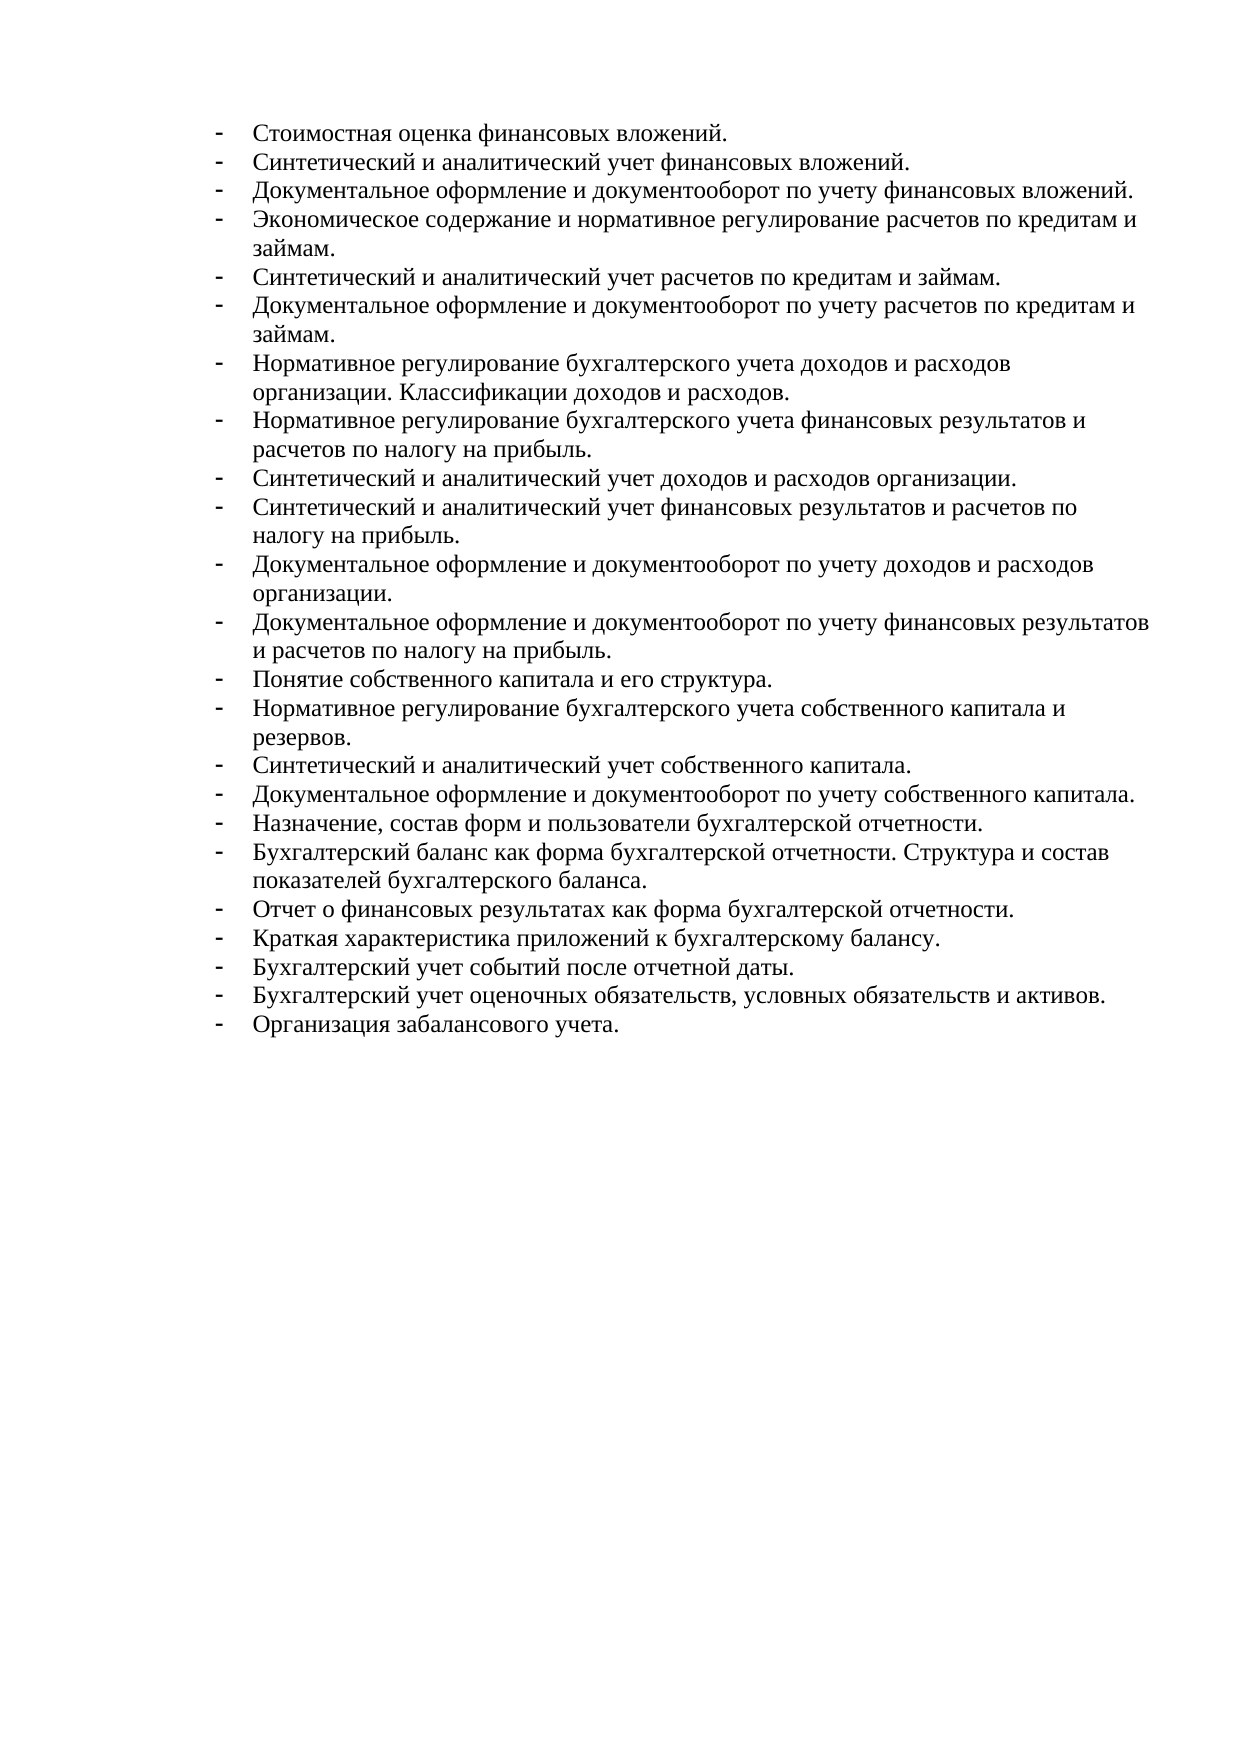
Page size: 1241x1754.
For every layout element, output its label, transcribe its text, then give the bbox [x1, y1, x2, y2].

list Организация забалансового учета. [215, 1009, 1152, 1038]
list Стоимостная оценка финансовых вложений. [215, 118, 1152, 147]
list Понятие собственного капитала и его структура. [215, 664, 1152, 693]
list Синтетический и аналитический учет финансовых вложений. [215, 147, 1152, 176]
list Экономическое содержание и нормативное регулирование расчетов по кредитам и займам. [215, 204, 1152, 262]
list Документальное оформление и документооборот по учету собственного капитала. [215, 779, 1152, 808]
list Нормативное регулирование бухгалтерского учета финансовых результатов и расчетов по налогу на прибыль. [215, 406, 1152, 463]
list Документальное оформление и документооборот по учету финансовых результатов и расчетов по налогу на прибыль. [215, 607, 1152, 664]
list Бухгалтерский баланс как форма бухгалтерской отчетности. Структура и состав показателей бухгалтерского баланса. [215, 837, 1152, 894]
list Синтетический и аналитический учет собственного капитала. [215, 751, 1152, 779]
list Документальное оформление и документооборот по учету доходов и расходов организации. [215, 549, 1152, 607]
list Синтетический и аналитический учет расчетов по кредитам и займам. [215, 262, 1152, 291]
list Нормативное регулирование бухгалтерского учета доходов и расходов организации. Классификации доходов и расходов. [215, 348, 1152, 406]
list Бухгалтерский учет оценочных обязательств, условных обязательств и активов. [215, 981, 1152, 1009]
list Отчет о финансовых результатах как форма бухгалтерской отчетности. [215, 894, 1152, 923]
list Документальное оформление и документооборот по учету расчетов по кредитам и займам. [215, 291, 1152, 348]
list Краткая характеристика приложений к бухгалтерскому балансу. [215, 923, 1152, 952]
list Синтетический и аналитический учет доходов и расходов организации. [215, 463, 1152, 492]
list Синтетический и аналитический учет финансовых результатов и расчетов по налогу на прибыль. [215, 492, 1152, 549]
list Нормативное регулирование бухгалтерского учета собственного капитала и резервов. [215, 693, 1152, 751]
list Документальное оформление и документооборот по учету финансовых вложений. [215, 176, 1152, 204]
list Назначение, состав форм и пользователи бухгалтерской отчетности. [215, 808, 1152, 837]
list Бухгалтерский учет событий после отчетной даты. [215, 952, 1152, 981]
